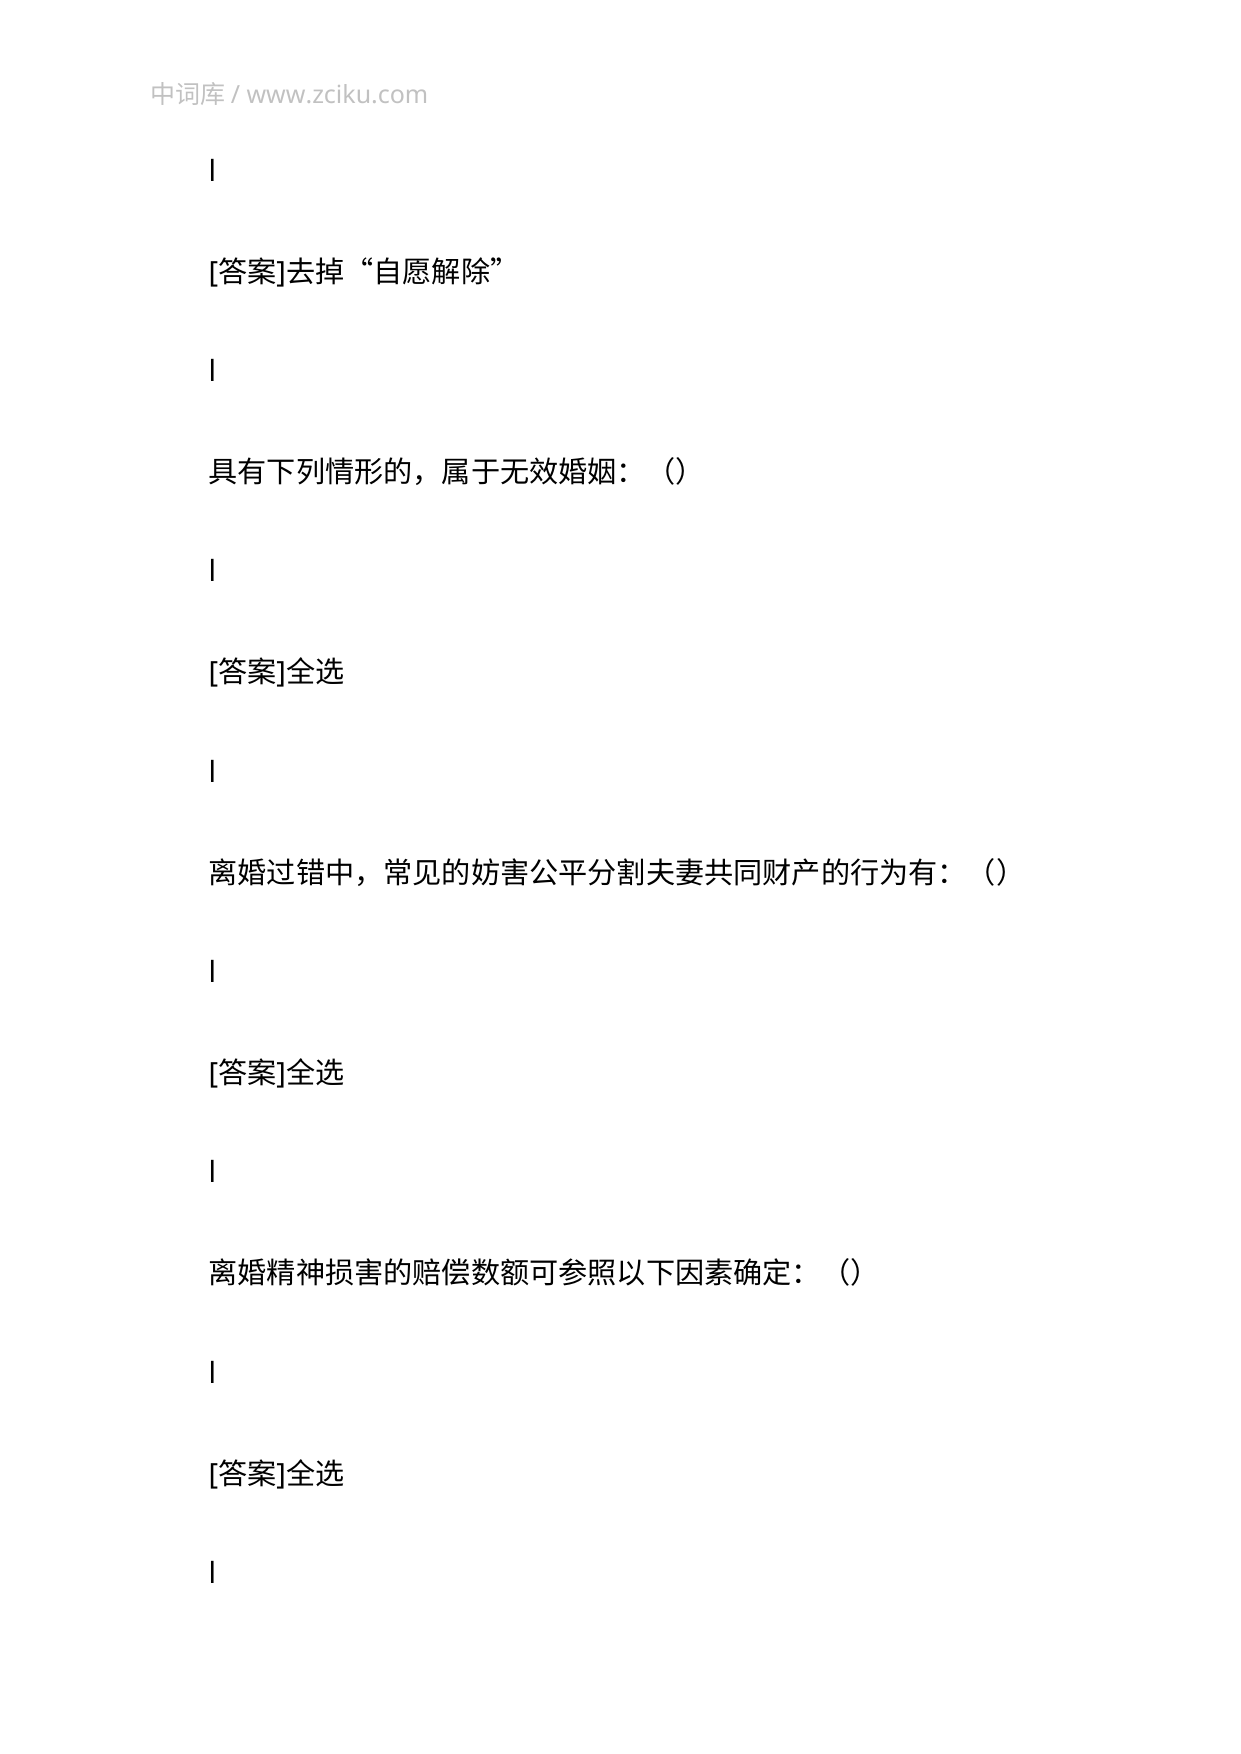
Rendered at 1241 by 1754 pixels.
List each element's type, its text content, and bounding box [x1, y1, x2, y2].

text l [150, 951, 1090, 991]
text [答案]全选 [150, 1050, 1090, 1092]
text l [150, 350, 1090, 390]
text [答案]全选 [150, 649, 1090, 691]
text 具有下列情形的，属于无效婚姻：（） [150, 449, 1090, 491]
text l [150, 150, 1090, 190]
text [答案]去掉“自愿解除” [150, 248, 1090, 291]
text [答案]全选 [150, 1450, 1090, 1493]
text l [150, 751, 1090, 791]
text 离婚精神损害的赔偿数额可参照以下因素确定：（） [150, 1250, 1090, 1292]
text l [150, 1552, 1090, 1592]
text l [150, 1152, 1090, 1191]
text 离婚过错中，常见的妨害公平分割夫妻共同财产的行为有：（） [150, 849, 1090, 892]
text l [150, 1352, 1090, 1392]
text l [150, 551, 1090, 590]
